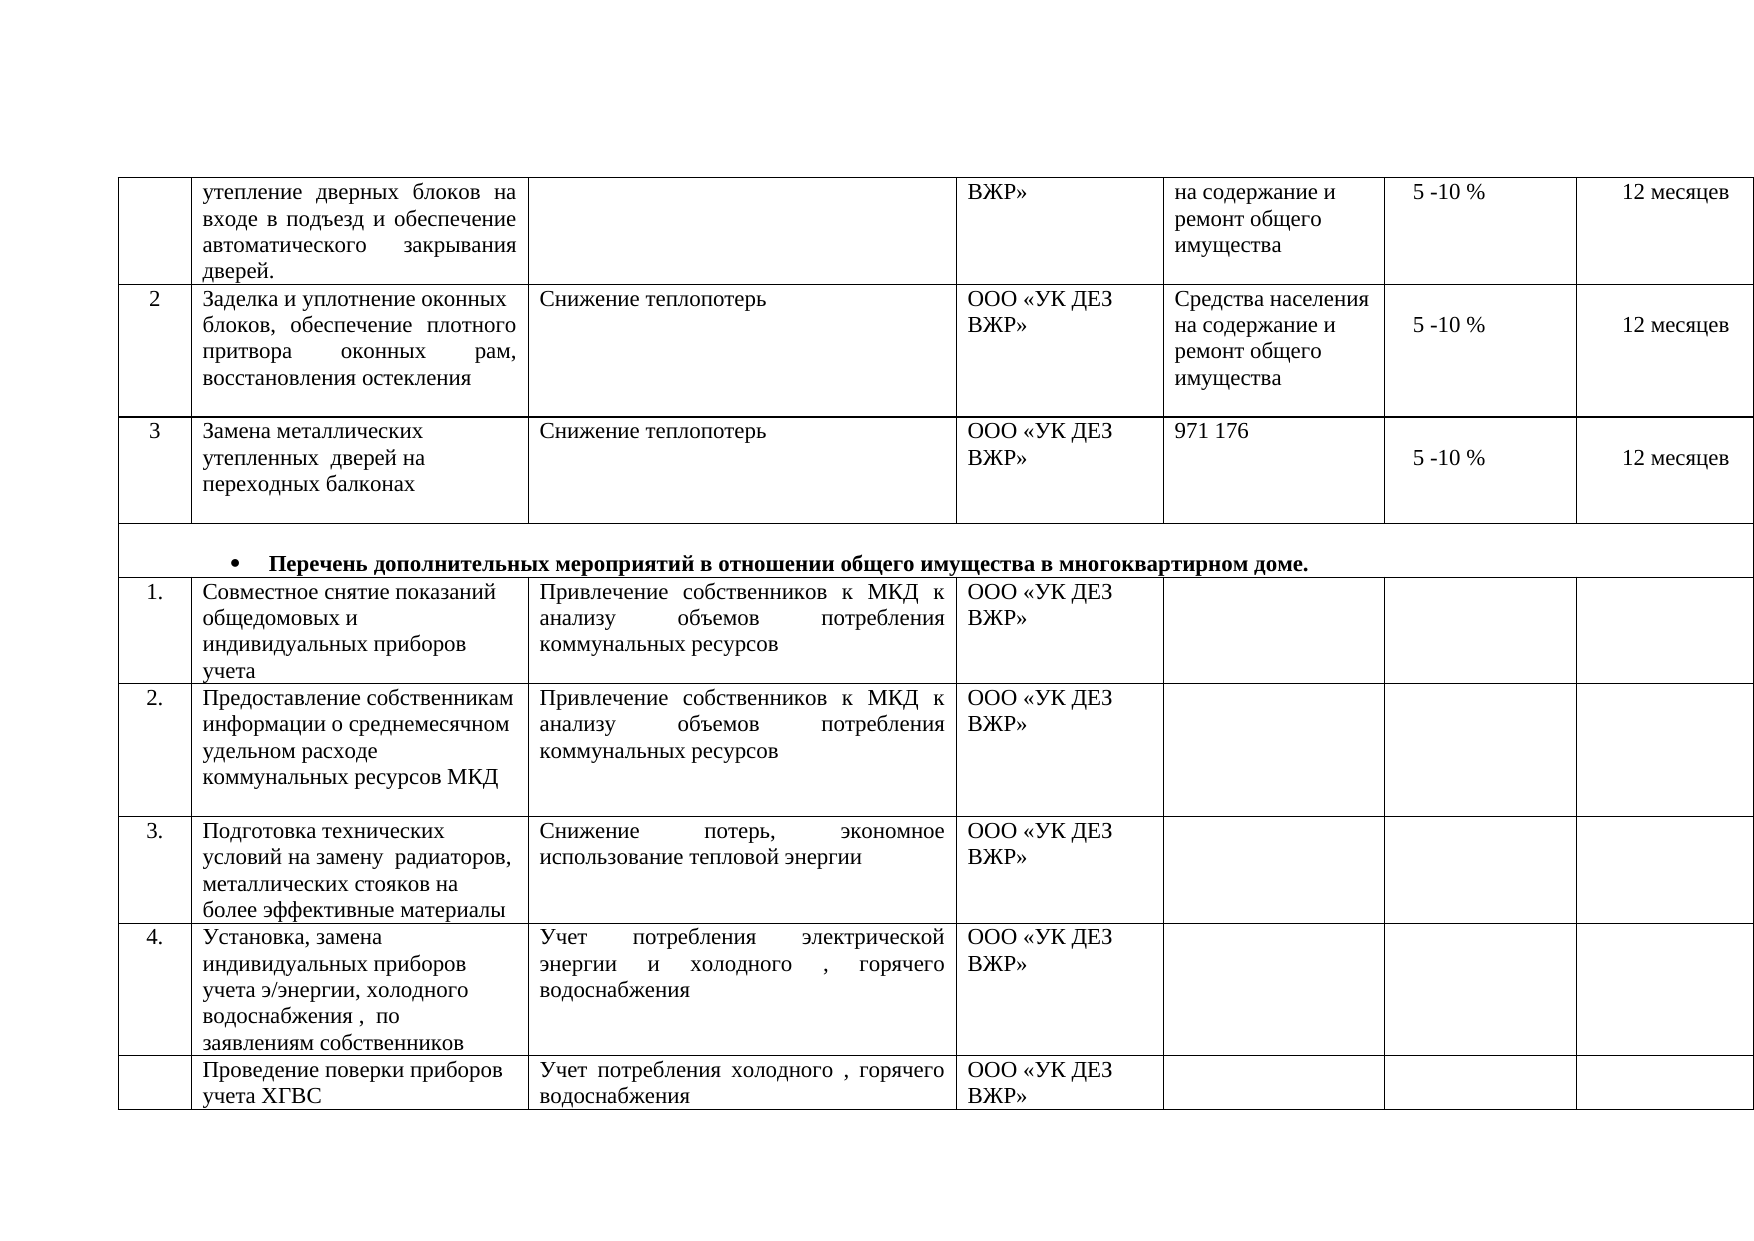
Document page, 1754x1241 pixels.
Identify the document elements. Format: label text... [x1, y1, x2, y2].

table_cell [1385, 1056, 1576, 1109]
table_cell Снижение теплопотерь [529, 418, 956, 523]
table_cell ООО «УК ДЕЗ ВЖР» [957, 178, 1163, 284]
table_cell [1577, 1056, 1753, 1109]
table_cell ООО «УК ДЕЗ ВЖР» [957, 285, 1163, 416]
table_cell Проведение поверки приборов учета ХГВС [192, 1056, 528, 1109]
table_cell Подготовка технических условий на замену радиаторов, металлических стояков на более эффективные материалы [192, 817, 528, 922]
table_cell 1. [119, 578, 191, 683]
table_cell [1164, 1056, 1384, 1109]
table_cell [1164, 178, 1384, 284]
table_cell 1 [119, 178, 191, 284]
table_cell [1164, 578, 1384, 683]
table_cell [1577, 684, 1753, 816]
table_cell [529, 178, 956, 284]
table_cell [1577, 924, 1753, 1055]
table_cell Предоставление собственникам информации о среднемесячном удельном расходе коммунальных ресурсов МКД [192, 684, 528, 816]
table_cell 5 -10 % [1385, 285, 1576, 416]
table_cell Установка, замена индивидуальных приборов учета э/энергии, холодного водоснабжения , по заявлениям собственников [192, 924, 528, 1055]
table_cell ООО «УК ДЕЗ ВЖР» [957, 578, 1163, 683]
table_cell 2. [119, 684, 191, 816]
table_cell [119, 1056, 191, 1109]
table_cell 5 -10 % [1385, 178, 1576, 284]
table_cell 971 176 [1164, 418, 1384, 523]
table_cell ООО «УК ДЕЗ ВЖР» [957, 1056, 1163, 1109]
table_cell Учет потребления электрической энергии и холодного , горячего водоснабжения [529, 924, 956, 1055]
table_cell [1385, 817, 1576, 922]
table_cell Привлечение собственников к МКД к анализу объемов потребления коммунальных ресурсов [529, 684, 956, 816]
table_cell 12 месяцев [1577, 178, 1753, 284]
table_cell Снижение потерь, экономное использование тепловой энергии [529, 817, 956, 922]
table_cell [1164, 684, 1384, 816]
table_cell Снижение теплопотерь [529, 285, 956, 416]
table_cell Средства населения на содержание и ремонт общего имущества [1164, 285, 1384, 416]
table_cell 12 месяцев [1577, 285, 1753, 416]
table_cell Совместное снятие показаний общедомовых и индивидуальных приборов учета [192, 578, 528, 683]
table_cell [192, 178, 528, 284]
table_cell 3. [119, 817, 191, 922]
table_cell [1385, 578, 1576, 683]
table_cell 3 [119, 418, 191, 523]
table_cell ООО «УК ДЕЗ ВЖР» [957, 924, 1163, 1055]
table_cell [1385, 684, 1576, 816]
table_cell [1577, 817, 1753, 922]
table_cell Привлечение собственников к МКД к анализу объемов потребления коммунальных ресурсов [529, 578, 956, 683]
table_cell 12 месяцев [1577, 418, 1753, 523]
table_cell ООО «УК ДЕЗ ВЖР» [957, 817, 1163, 922]
table_cell [1164, 817, 1384, 922]
table_cell 5 -10 % [1385, 418, 1576, 523]
table_cell Учет потребления холодного , горячего водоснабжения [529, 1056, 956, 1109]
table_cell [1577, 578, 1753, 683]
table_cell ООО «УК ДЕЗ ВЖР» [957, 684, 1163, 816]
table_cell [1385, 924, 1576, 1055]
table_cell Перечень дополнительных мероприятий в отношении общего имущества в многоквартирном доме. [119, 524, 1753, 577]
table_cell ООО «УК ДЕЗ ВЖР» [957, 418, 1163, 523]
table_cell 4. [119, 924, 191, 1055]
table_cell 2 [119, 285, 191, 416]
table_cell Замена металлических утепленных дверей на переходных балконах [192, 418, 528, 523]
table_cell [1164, 924, 1384, 1055]
table_cell Заделка и уплотнение оконных блоков, обеспечение плотного притвора оконных рам, восстановления остекления [192, 285, 528, 416]
